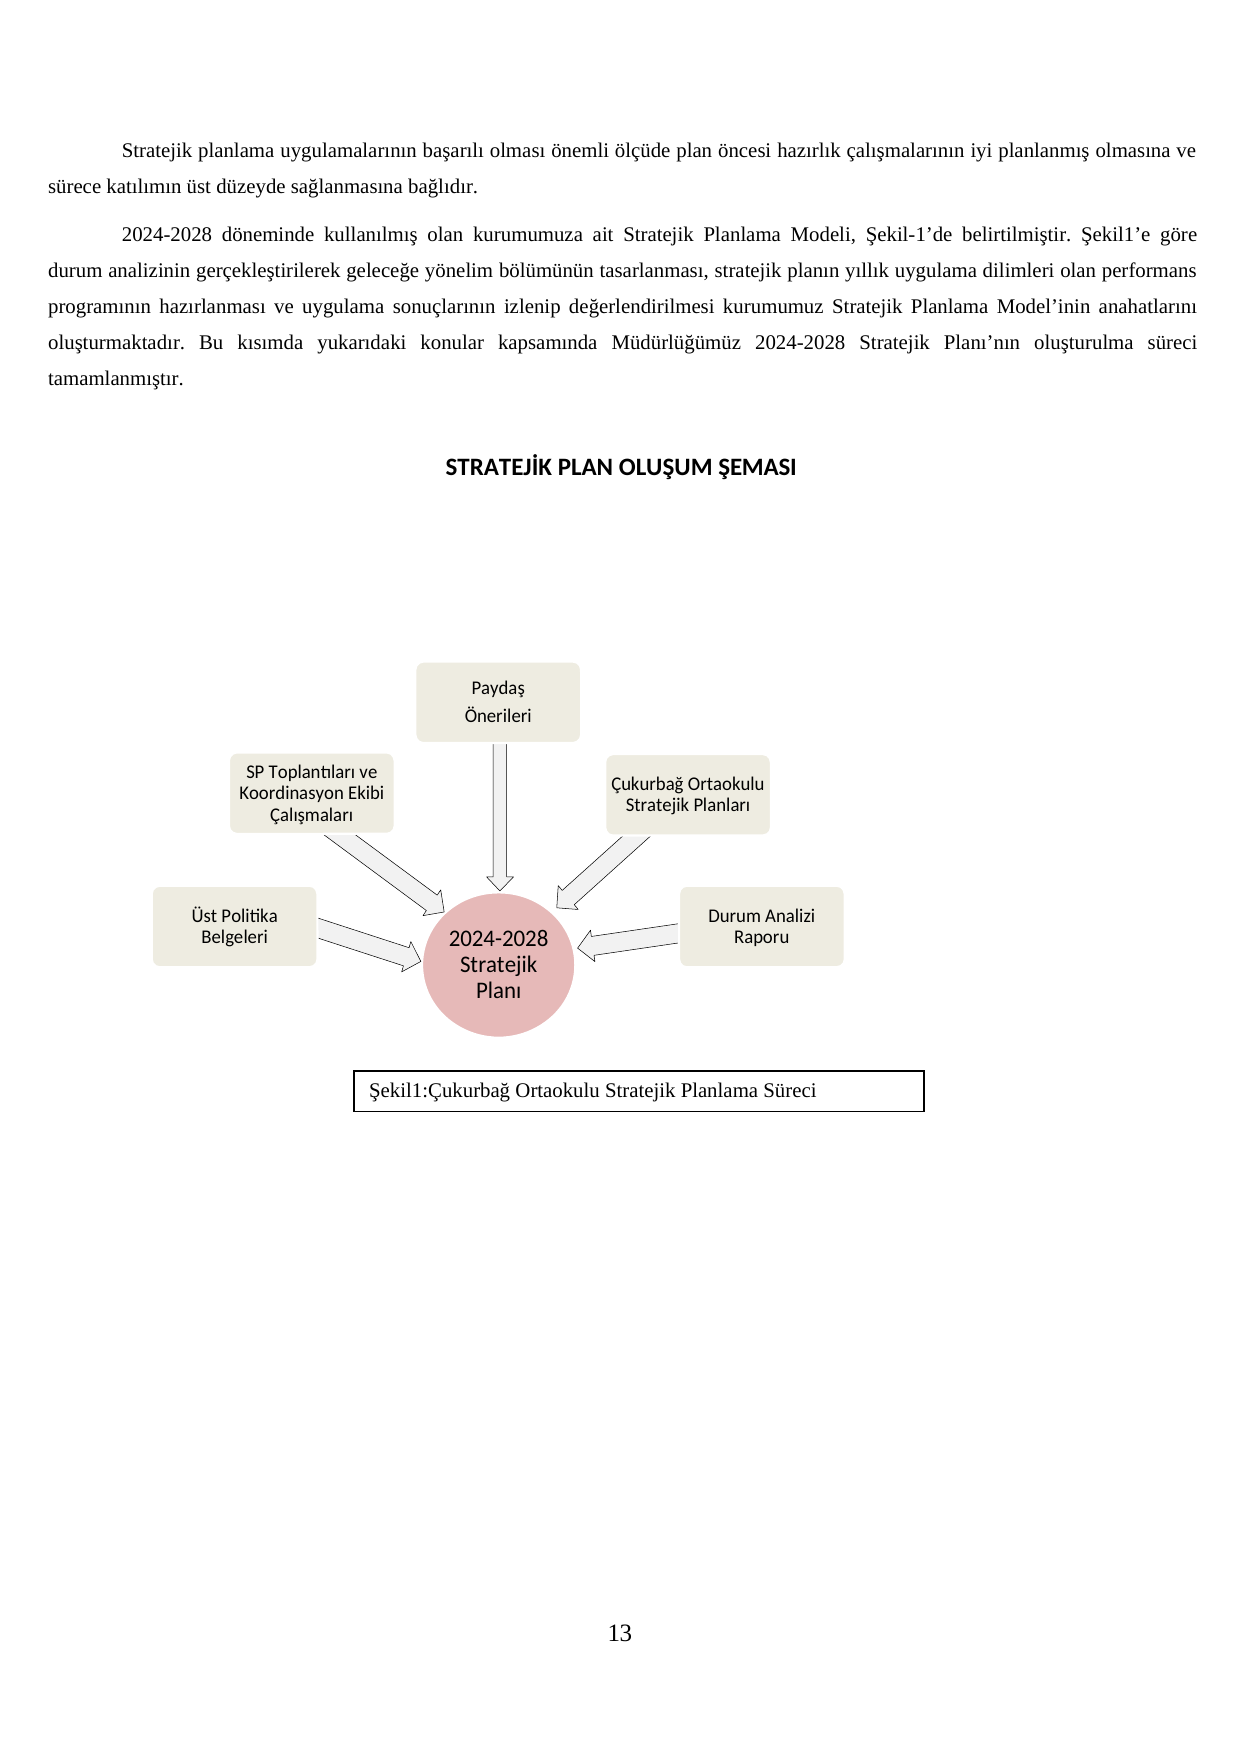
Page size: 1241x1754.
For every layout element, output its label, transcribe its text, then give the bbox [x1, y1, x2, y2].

text STRATEJİK PLAN OLUŞUM ŞEMASI [151, 451, 1091, 481]
text 2024-2028 döneminde kullanılmış olan kurumumuza ait Stratejik Planlama Modeli, Şekil-1’de belirtilmiştir. Şekil1’e göre durum analizinin gerçekleştirilerek geleceğe yönelim bölümünün tasarlanması, stratejik planın yıllık uygulama dilimleri olan performans programının hazırlanması ve uygulama sonuçlarının izlenip değerlendirilmesi kurumumuz Stratejik Planlama Model’inin anahatlarını oluşturmaktadır. Bu kısımda yukarıdaki konular kapsamında Müdürlüğümüz 2024-2028 Stratejik Planı’nın oluşturulma süreci tamamlanmıştır. [48, 222, 1198, 390]
text Stratejik planlama uygulamalarının başarılı olması önemli ölçüde plan öncesi hazırlık çalışmalarının iyi planlanmış olmasına ve sürece katılımın üst düzeyde sağlanmasına bağlıdır. [48, 137, 1198, 198]
